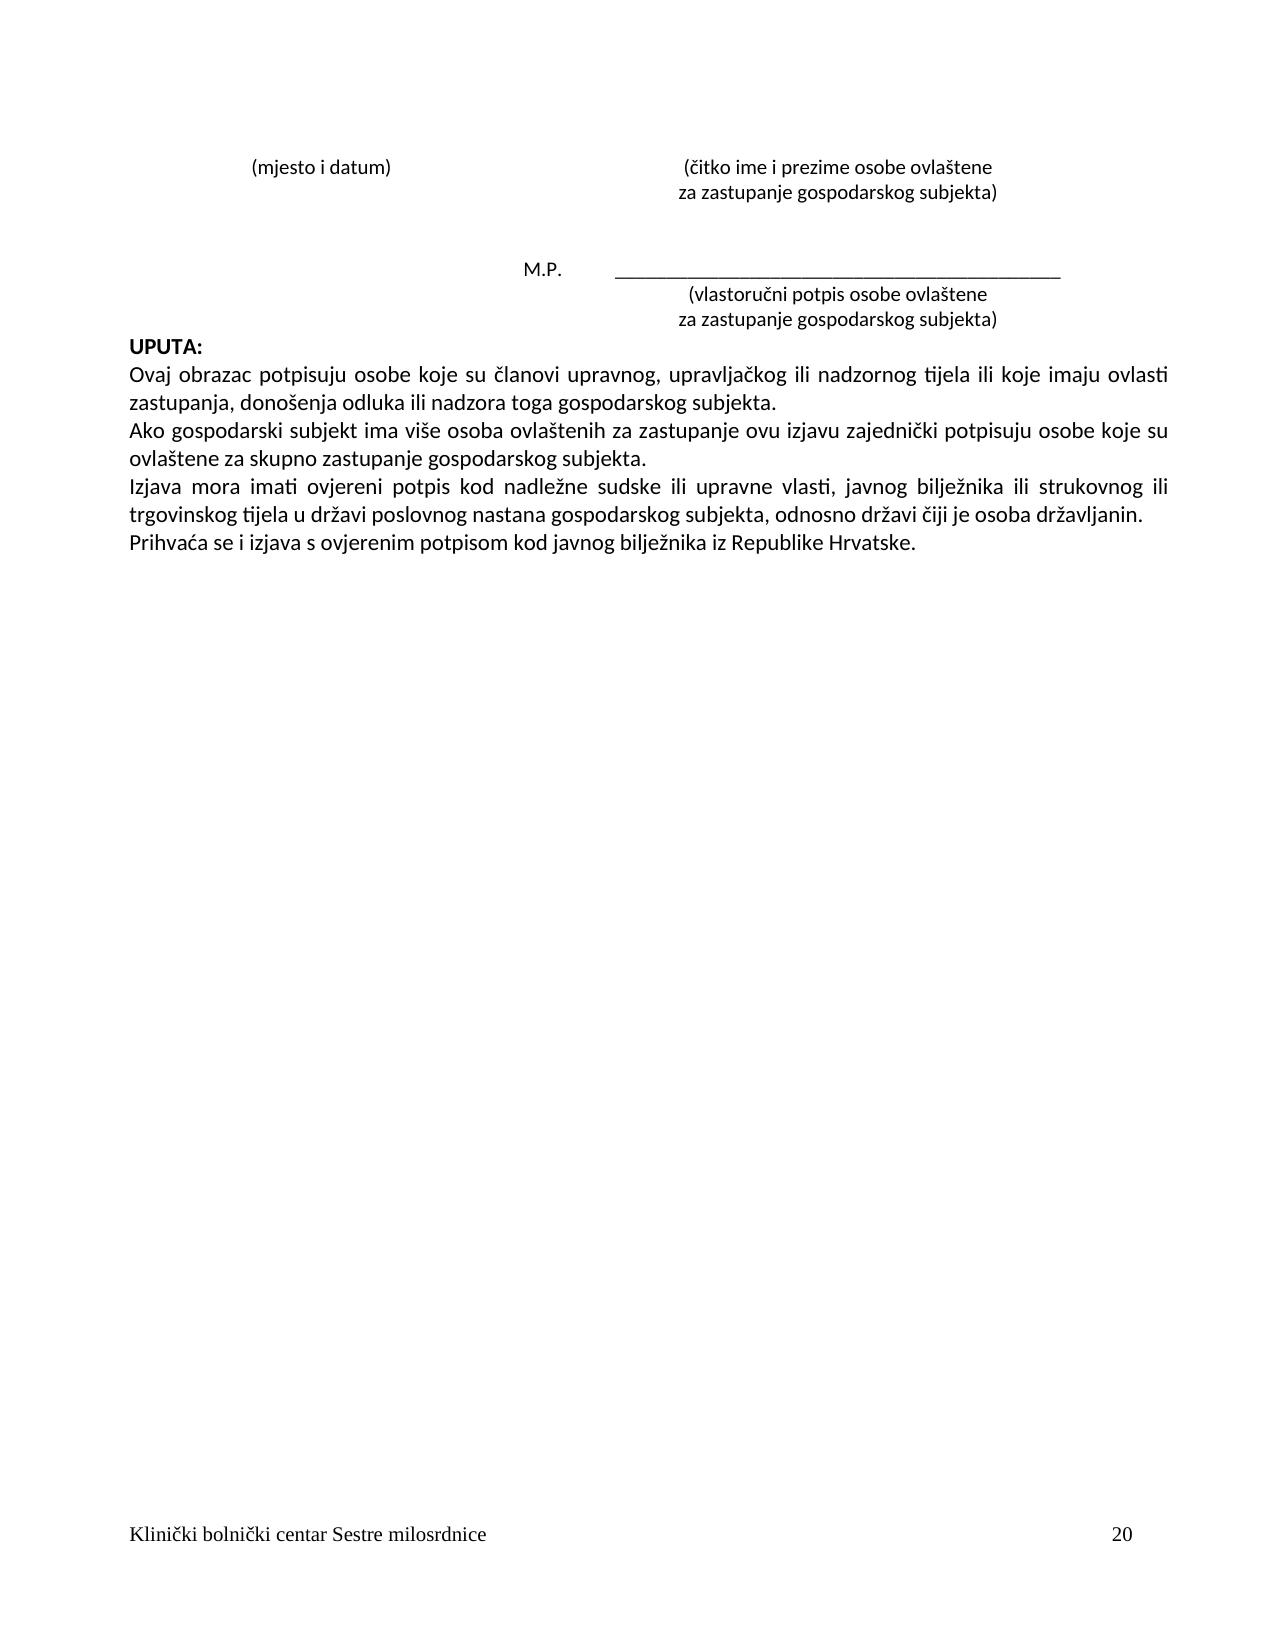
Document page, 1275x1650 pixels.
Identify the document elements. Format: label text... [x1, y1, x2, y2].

text Izjava mora imati ovjereni potpis kod nadležne sudske ili upravne vlasti, javnog bilježnika ili strukovnog ili trgovinskog tijela u državi poslovnog nastana gospodarskog subjekta, odnosno državi čiji je osoba državljanin. [129, 472, 1171, 528]
text M.P. ___________________________________________ [129, 256, 1211, 281]
text UPUTA: [129, 332, 1171, 360]
text za zastupanje gospodarskog subjekta) [129, 179, 1211, 205]
text Ovaj obrazac potpisuju osobe koje su članovi upravnog, upravljačkog ili nadzornog tijela ili koje imaju ovlasti zastupanja, donošenja odluka ili nadzora toga gospodarskog subjekta. [129, 360, 1171, 416]
text za zastupanje gospodarskog subjekta) [129, 307, 1211, 332]
text (vlastoručni potpis osobe ovlaštene [129, 281, 1211, 307]
text Prihvaća se i izjava s ovjerenim potpisom kod javnog bilježnika iz Republike Hrvatske. [129, 528, 1171, 556]
text Ako gospodarski subjekt ima više osoba ovlaštenih za zastupanje ovu izjavu zajednički potpisuju osobe koje su ovlaštene za skupno zastupanje gospodarskog subjekta. [129, 416, 1171, 472]
text (mjesto i datum) (čitko ime i prezime osobe ovlaštene [129, 154, 1211, 179]
